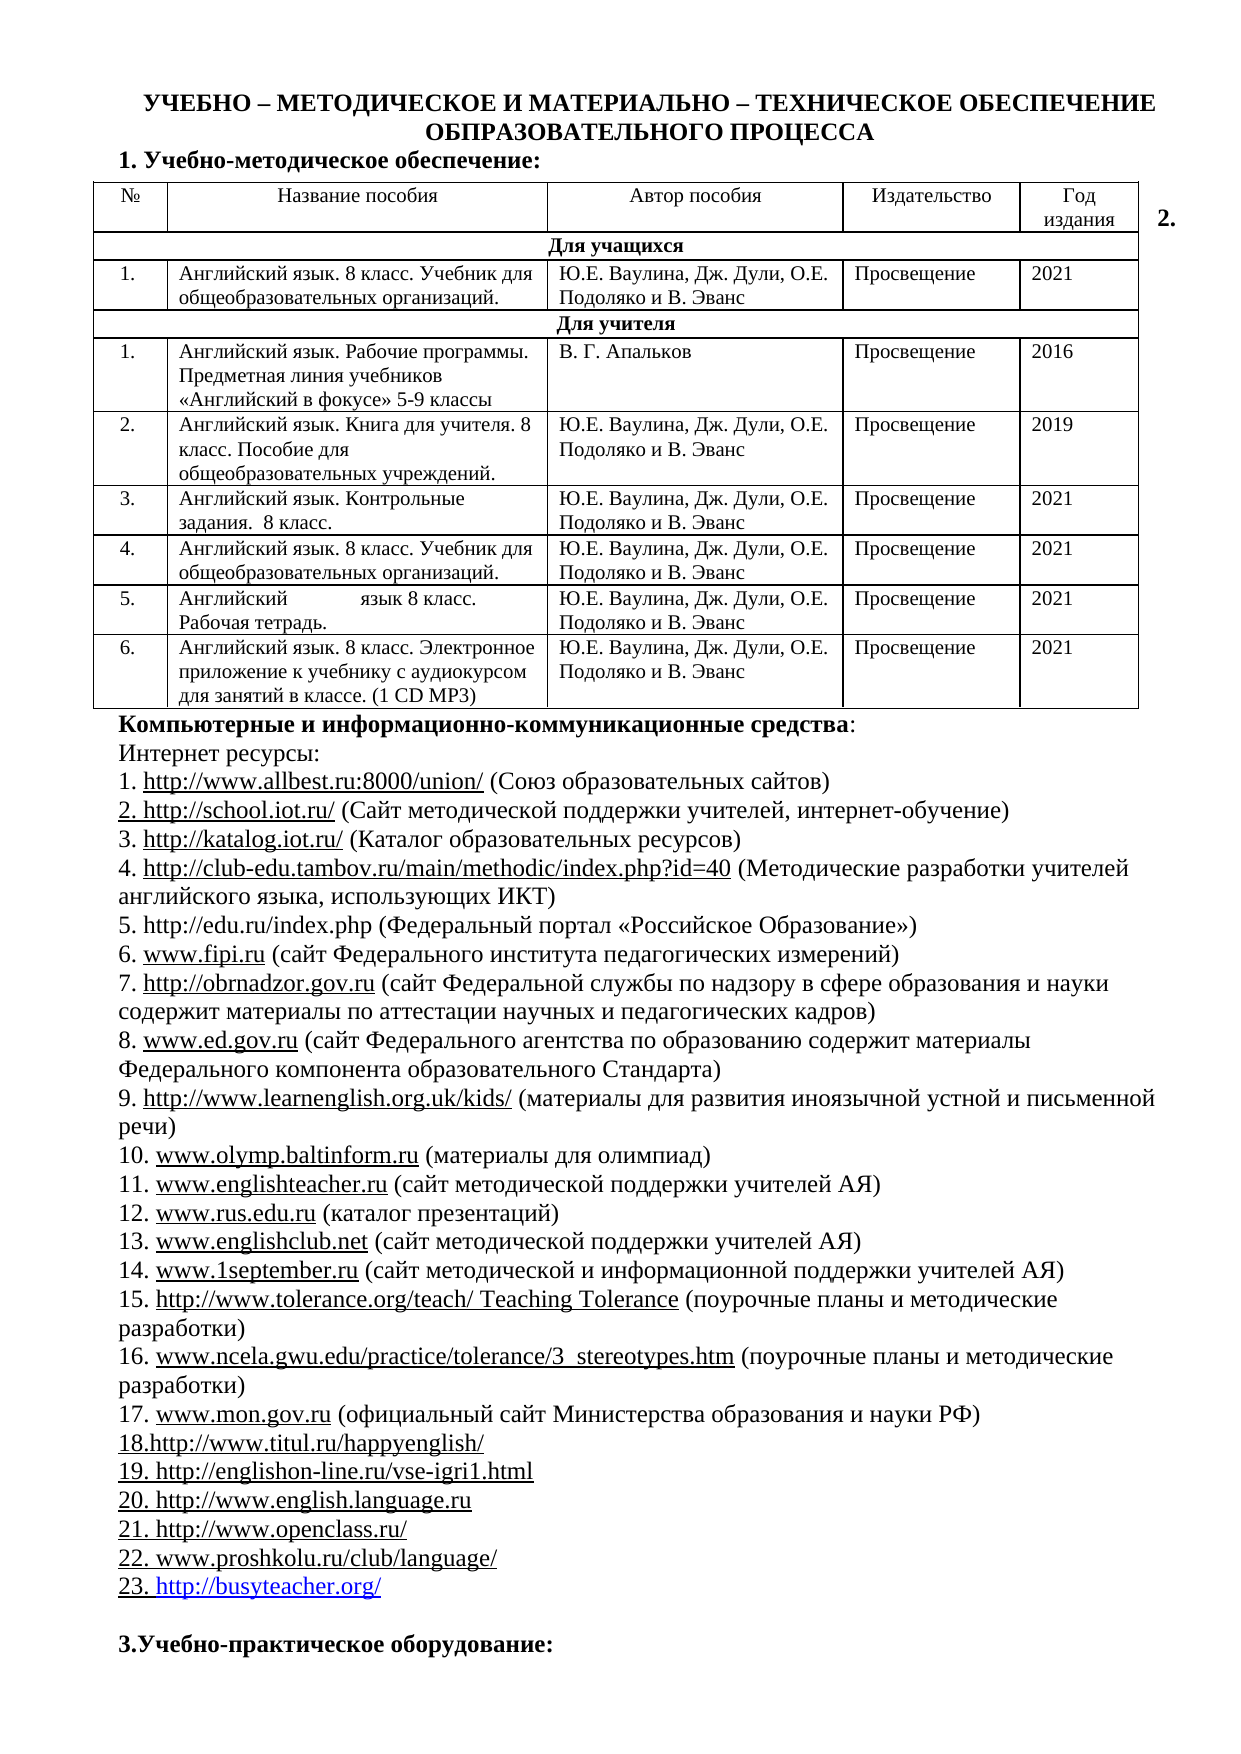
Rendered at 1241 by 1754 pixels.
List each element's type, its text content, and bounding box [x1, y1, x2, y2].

table_cell [94, 486, 167, 534]
table_header № [94, 183, 167, 231]
table_cell Английский язык. 8 класс. Учебник для общеобразовательных организаций. [168, 536, 547, 584]
text 7. http://obrnadzor.gov.ru (сайт Федеральной службы по надзору в сфере образования и науки содержит материалы по аттестации научных и педагогических кадров) [118, 968, 1181, 1025]
text Интернет ресурсы: [118, 738, 1181, 766]
table_cell Просвещение [844, 586, 1019, 634]
text 4. http://club-edu.tambov.ru/main/methodic/index.php?id=40 (Методические разработки учителей английского языка, использующих ИКТ) [118, 853, 1181, 910]
table_cell Для учителя [94, 311, 1138, 337]
table_header Издательство [844, 183, 1019, 231]
text 6. www.fipi.ru (сайт Федерального института педагогических измерений) [118, 939, 1181, 968]
text 23. http://busyteacher.org/ [118, 1571, 1181, 1600]
table_cell [94, 635, 167, 707]
table_cell Английский язык. Контрольные задания. 8 класс. [168, 486, 547, 534]
table_cell Ю.Е. Ваулина, Дж. Дули, О.Е. Подоляко и В. Эванс [548, 261, 842, 309]
text 1. http://www.allbest.ru:8000/union/ (Союз образовательных сайтов) [118, 766, 1181, 795]
table_cell Английский язык. 8 класс. Электронное приложение к учебнику с аудиокурсом для занятий в классе. (1 CD MP3) [168, 635, 547, 707]
text 9. http://www.learnenglish.org.uk/kids/ (материалы для развития иноязычной устной и письменной речи) [118, 1083, 1181, 1140]
table_cell 2019 [1021, 412, 1138, 484]
table_cell Ю.Е. Ваулина, Дж. Дули, О.Е. Подоляко и В. Эванс [548, 486, 842, 534]
text 19. http://englishon-line.ru/vse-igri1.html [118, 1456, 1181, 1485]
table_cell [94, 261, 167, 309]
table_cell [94, 586, 167, 634]
text 10. www.olymp.baltinform.ru (материалы для олимпиад) [118, 1140, 1181, 1169]
text 16. www.ncela.gwu.edu/practice/tolerance/3_stereotypes.htm (поурочные планы и методические разработки) [118, 1341, 1181, 1399]
table_cell [94, 339, 167, 411]
table_cell Английский язык. Рабочие программы. Предметная линия учебников «Английский в фокусе» 5-9 классы [168, 339, 547, 411]
table_cell Английский язык. Книга для учителя. 8 класс. Пособие для общеобразовательных учреждений. [168, 412, 547, 484]
table_header Название пособия [168, 183, 547, 231]
text 22. www.proshkolu.ru/club/language/ [118, 1543, 1181, 1571]
table_cell 2021 [1021, 586, 1138, 634]
text 3.Учебно-практическое оборудование: [118, 1629, 1181, 1658]
table_cell Для учащихся [94, 233, 1138, 259]
table_cell Просвещение [844, 486, 1019, 534]
table_header Автор пособия [548, 183, 842, 231]
table_cell 2021 [1021, 635, 1138, 707]
text 18.http://www.titul.ru/happyenglish/ [118, 1428, 1181, 1456]
text 14. www.1september.ru (сайт методической и информационной поддержки учителей АЯ) [118, 1255, 1181, 1284]
table_cell Просвещение [844, 261, 1019, 309]
text 2. http://school.iot.ru/ (Сайт методической поддержки учителей, интернет-обучение) [118, 795, 1181, 824]
text 1. Учебно-методическое обеспечение: [118, 145, 1181, 174]
text УЧЕБНО – МЕТОДИЧЕСКОЕ И МАТЕРИАЛЬНО – ТЕХНИЧЕСКОЕ ОБЕСПЕЧЕНИЕ ОБПРАЗОВАТЕЛЬНОГО ПРОЦЕССА [118, 88, 1181, 145]
table_cell В. Г. Апальков [548, 339, 842, 411]
text 17. www.mon.gov.ru (официальный сайт Министерства образования и науки РФ) [118, 1399, 1181, 1428]
table_cell Ю.Е. Ваулина, Дж. Дули, О.Е. Подоляко и В. Эванс [548, 635, 842, 707]
table_cell Ю.Е. Ваулина, Дж. Дули, О.Е. Подоляко и В. Эванс [548, 586, 842, 634]
table_cell Английский язык 8 класс. Рабочая тетрадь. [168, 586, 547, 634]
text 3. http://katalog.iot.ru/ (Каталог образовательных ресурсов) [118, 824, 1181, 853]
table_cell Просвещение [844, 339, 1019, 411]
text 20. http://www.english.language.ru [118, 1485, 1181, 1514]
table_cell [94, 412, 167, 484]
text 21. http://www.openclass.ru/ [118, 1514, 1181, 1543]
table_cell Ю.Е. Ваулина, Дж. Дули, О.Е. Подоляко и В. Эванс [548, 412, 842, 484]
table_cell Просвещение [844, 412, 1019, 484]
table_cell 2021 [1021, 536, 1138, 584]
table_cell 2021 [1021, 486, 1138, 534]
table_cell 2016 [1021, 339, 1138, 411]
table_header Год издания [1021, 183, 1138, 231]
table_cell [94, 536, 167, 584]
table_cell Ю.Е. Ваулина, Дж. Дули, О.Е. Подоляко и В. Эванс [548, 536, 842, 584]
table_cell 2021 [1021, 261, 1138, 309]
text 11. www.englishteacher.ru (сайт методической поддержки учителей АЯ) [118, 1169, 1181, 1198]
table_cell Английский язык. 8 класс. Учебник для общеобразовательных организаций. [168, 261, 547, 309]
table_cell Просвещение [844, 536, 1019, 584]
text 13. www.englishclub.net (сайт методической поддержки учителей АЯ) [118, 1226, 1181, 1255]
table_cell Просвещение [844, 635, 1019, 707]
text 12. www.rus.edu.ru (каталог презентаций) [118, 1198, 1181, 1226]
text 5. http://edu.ru/index.php (Федеральный портал «Российское Образование») [118, 910, 1181, 939]
text 8. www.ed.gov.ru (сайт Федерального агентства по образованию содержит материалы Федерального компонента образовательного Стандарта) [118, 1025, 1181, 1083]
text 2. Компьютерные и информационно-коммуникационные средства: [118, 203, 1181, 738]
text 15. http://www.tolerance.org/teach/ Teaching Tolerance (поурочные планы и методические разработки) [118, 1284, 1181, 1341]
